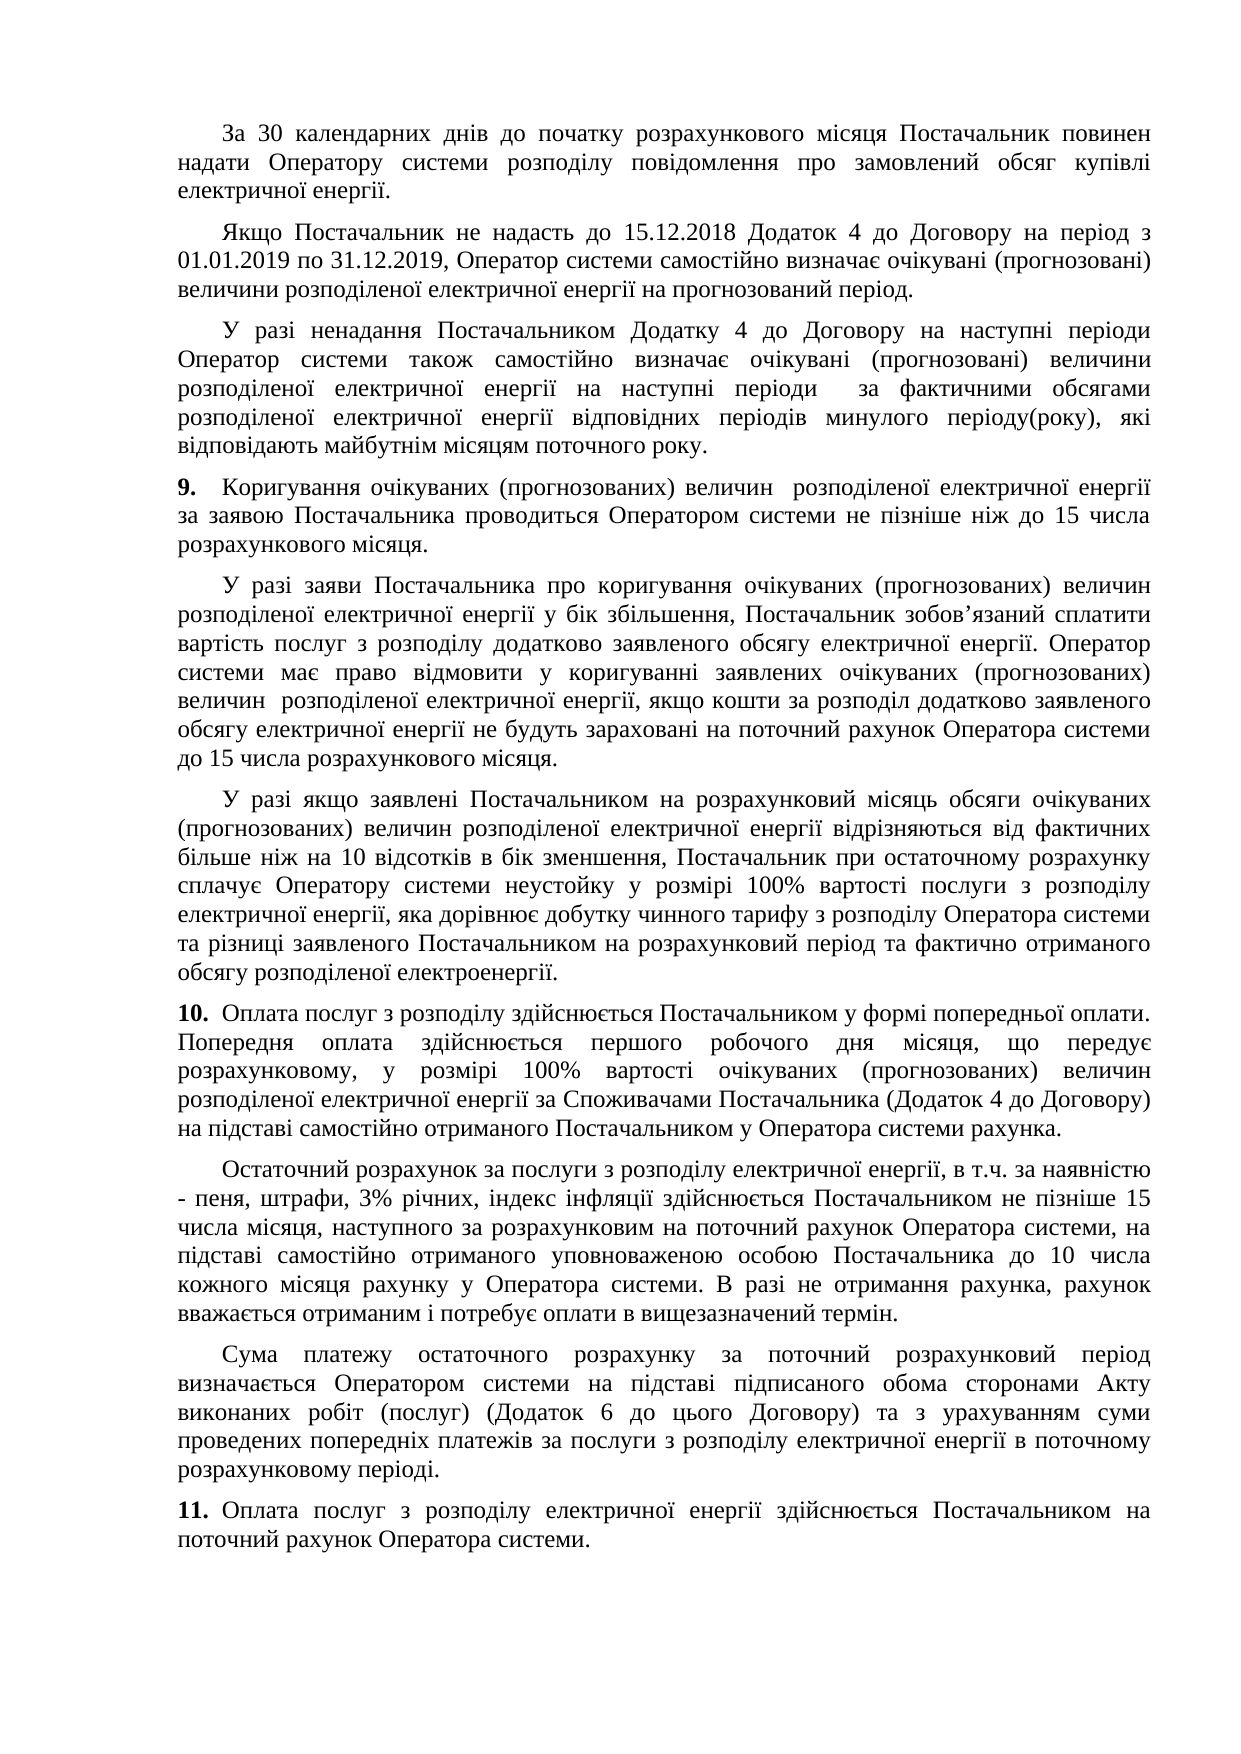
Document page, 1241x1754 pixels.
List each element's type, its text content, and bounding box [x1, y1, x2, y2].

list Оплата послуг з розподілу електричної енергії здійснюється Постачальником на поточний рахунок Оператора системи. [177, 1496, 1152, 1553]
text У разі ненадання Постачальником Додатку 4 до Договору на наступні періоди Оператор системи також самостійно визначає очікувані (прогнозовані) величини розподіленої електричної енергії на наступні періоди за фактичними обсягами розподіленої електричної енергії відповідних періодів минулого періоду(року), які відповідають майбутнім місяцям поточного року. [177, 316, 1152, 459]
text Сума платежу остаточного розрахунку за поточний розрахунковий період визначається Оператором системи на підставі підписаного обома сторонами Акту виконаних робіт (послуг) (Додаток 6 до цього Договору) та з урахуванням суми проведених попередніх платежів за послуги з розподілу електричної енергії в поточному розрахунковому періоді. [177, 1339, 1152, 1483]
list Коригування очікуваних (прогнозованих) величин розподіленої електричної енергії за заявою Постачальника проводиться Оператором системи не пізніше ніж до 15 числа розрахункового місяця. [177, 472, 1152, 558]
text За 30 календарних днів до початку розрахункового місяця Постачальник повинен надати Оператору системи розподілу повідомлення про замовлений обсяг купівлі електричної енергії. [177, 118, 1152, 204]
text Якщо Постачальник не надасть до 15.12.2018 Додаток 4 до Договору на період з 01.01.2019 по 31.12.2019, Оператор системи самостійно визначає очікувані (прогнозовані) величини розподіленої електричної енергії на прогнозований період. [177, 217, 1152, 303]
list Оплата послуг з розподілу здійснюється Постачальником у формі попередньої оплати. Попередня оплата здійснюється першого робочого дня місяця, що передує розрахунковому, у розмірі 100% вартості очікуваних (прогнозованих) величин розподіленої електричної енергії за Споживачами Постачальника (Додаток 4 до Договору) на підставі самостійно отриманого Постачальником у Оператора системи рахунка. [177, 998, 1152, 1142]
text У разі заяви Постачальника про коригування очікуваних (прогнозованих) величин розподіленої електричної енергії у бік збільшення, Постачальник зобов’язаний сплатити вартість послуг з розподілу додатково заявленого обсягу електричної енергії. Оператор системи має право відмовити у коригуванні заявлених очікуваних (прогнозованих) величин розподіленої електричної енергії, якщо кошти за розподіл додатково заявленого обсягу електричної енергії не будуть зараховані на поточний рахунок Оператора системи до 15 числа розрахункового місяця. [177, 571, 1152, 772]
text У разі якщо заявлені Постачальником на розрахунковий місяць обсяги очікуваних (прогнозованих) величин розподіленої електричної енергії відрізняються від фактичних більше ніж на 10 відсотків в бік зменшення, Постачальник при остаточному розрахунку сплачує Оператору системи неустойку у розмірі 100% вартості послуги з розподілу електричної енергії, яка дорівнює добутку чинного тарифу з розподілу Оператора системи та різниці заявленого Постачальником на розрахунковий період та фактично отриманого обсягу розподіленої електроенергії. [177, 784, 1152, 986]
text Остаточний розрахунок за послуги з розподілу електричної енергії, в т.ч. за наявністю - пеня, штрафи, 3% річних, індекс інфляції здійснюється Постачальником не пізніше 15 числа місяця, наступного за розрахунковим на поточний рахунок Оператора системи, на підставі самостійно отриманого уповноваженою особою Постачальника до 10 числа кожного місяця рахунку у Оператора системи. В разі не отримання рахунка, рахунок вважається отриманим і потребує оплати в вищезазначений термін. [177, 1154, 1152, 1327]
